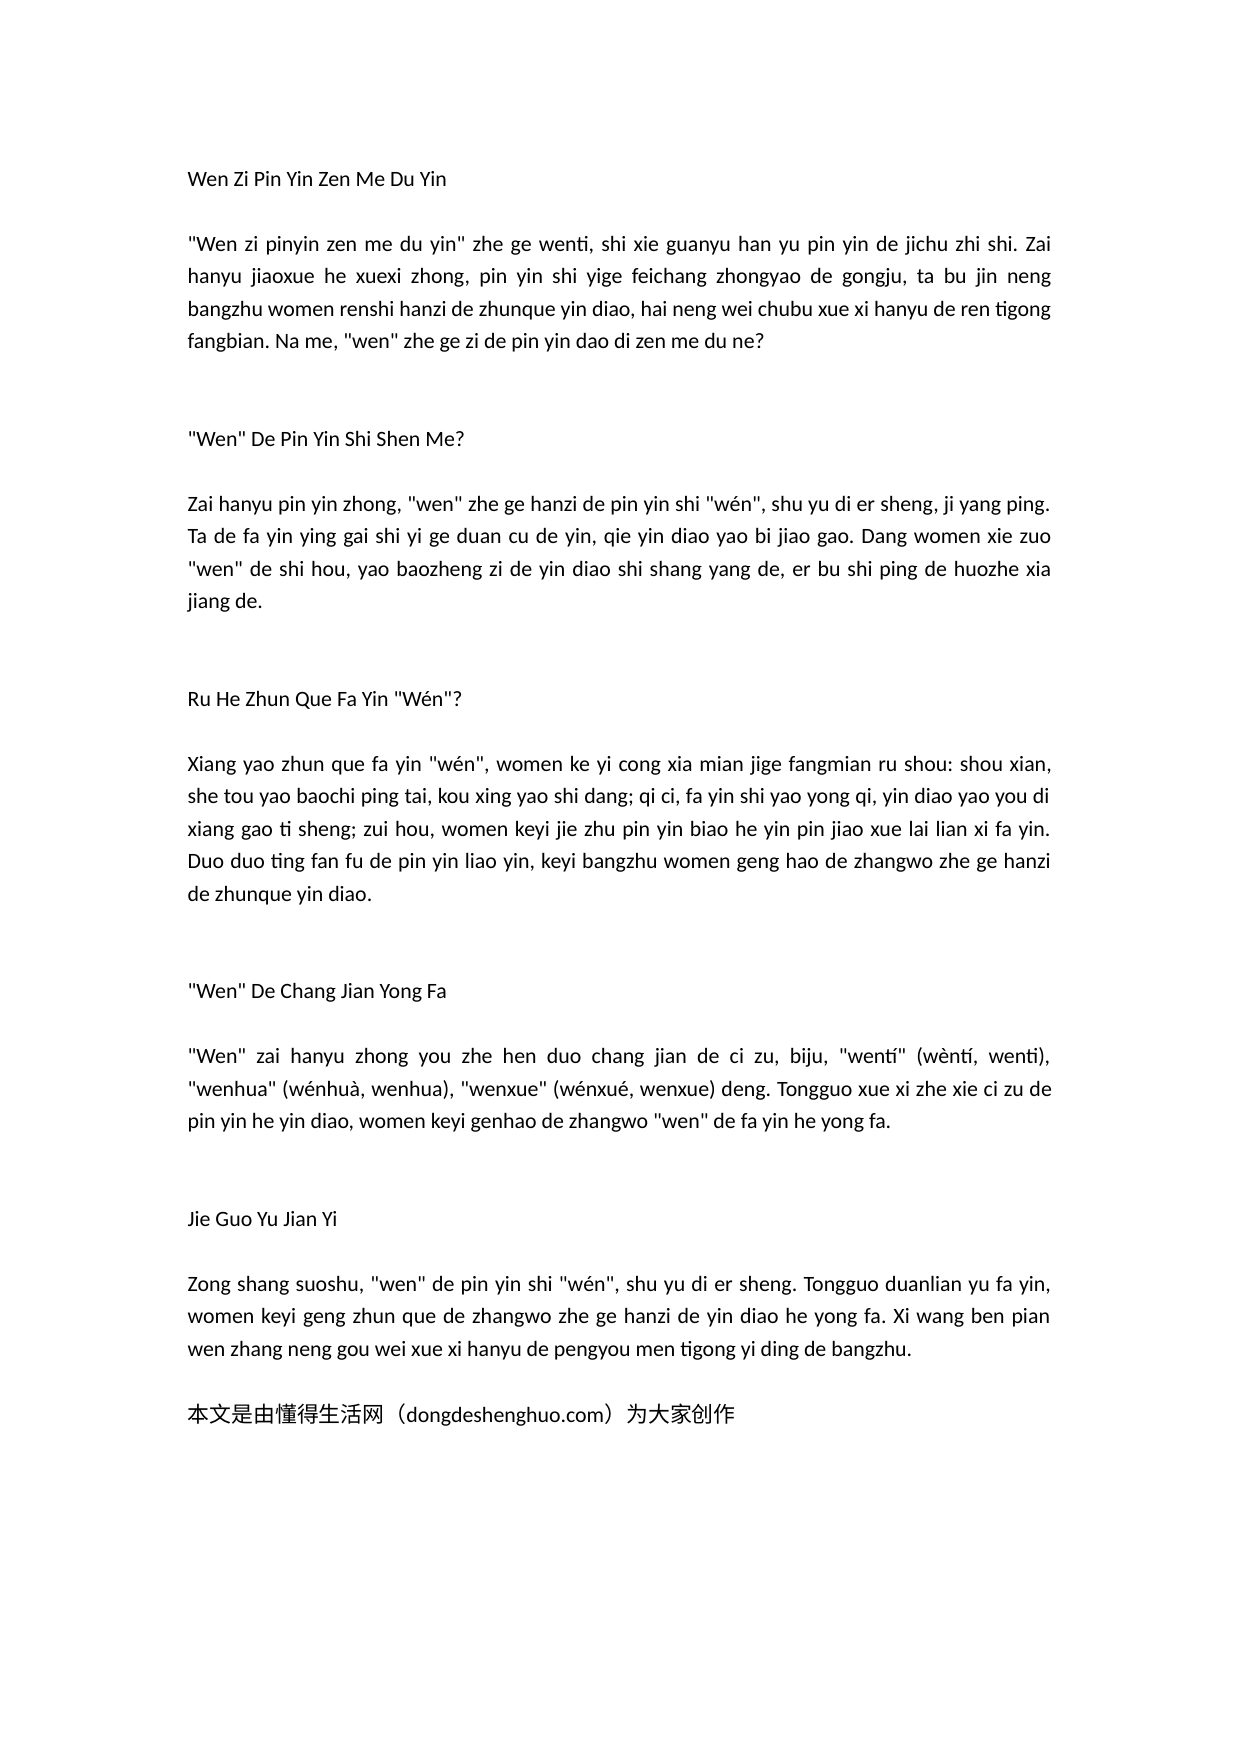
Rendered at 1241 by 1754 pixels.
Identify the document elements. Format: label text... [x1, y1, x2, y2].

text "Wen" De Chang Jian Yong Fa [187, 974, 1053, 1007]
text Xiang yao zhun que fa yin "wén", women ke yi cong xia mian jige fangmian ru shou: shou xian, she tou yao baochi ping tai, kou xing yao shi dang; qi ci, fa yin shi yao yong qi, yin diao yao you di xiang gao ti sheng; zui hou, women keyi jie zhu pin yin biao he yin pin jiao xue lai lian xi fa yin. Duo duo ting fan fu de pin yin liao yin, keyi bangzhu women geng hao de zhangwo zhe ge hanzi de zhunque yin diao. [187, 747, 1053, 909]
text Wen Zi Pin Yin Zen Me Du Yin [187, 162, 1053, 194]
text Ru He Zhun Que Fa Yin "Wén"? [187, 682, 1053, 714]
text Zai hanyu pin yin zhong, "wen" zhe ge hanzi de pin yin shi "wén", shu yu di er sheng, ji yang ping. Ta de fa yin ying gai shi yi ge duan cu de yin, qie yin diao yao bi jiao gao. Dang women xie zuo "wen" de shi hou, yao baozheng zi de yin diao shi shang yang de, er bu shi ping de huozhe xia jiang de. [187, 487, 1053, 617]
text "Wen zi pinyin zen me du yin" zhe ge wenti, shi xie guanyu han yu pin yin de jichu zhi shi. Zai hanyu jiaoxue he xuexi zhong, pin yin shi yige feichang zhongyao de gongju, ta bu jin neng bangzhu women renshi hanzi de zhunque yin diao, hai neng wei chubu xue xi hanyu de ren tigong fangbian. Na me, "wen" zhe ge zi de pin yin dao di zen me du ne? [187, 227, 1053, 357]
text 本文是由懂得生活网（dongdeshenghuo.com）为大家创作 [187, 1397, 1053, 1429]
text Jie Guo Yu Jian Yi [187, 1202, 1053, 1234]
text Zong shang suoshu, "wen" de pin yin shi "wén", shu yu di er sheng. Tongguo duanlian yu fa yin, women keyi geng zhun que de zhangwo zhe ge hanzi de yin diao he yong fa. Xi wang ben pian wen zhang neng gou wei xue xi hanyu de pengyou men tigong yi ding de bangzhu. [187, 1267, 1053, 1364]
text "Wen" De Pin Yin Shi Shen Me? [187, 422, 1053, 454]
text "Wen" zai hanyu zhong you zhe hen duo chang jian de ci zu, biju, "wentí" (wèntí, wenti), "wenhua" (wénhuà, wenhua), "wenxue" (wénxué, wenxue) deng. Tongguo xue xi zhe xie ci zu de pin yin he yin diao, women keyi genhao de zhangwo "wen" de fa yin he yong fa. [187, 1039, 1053, 1137]
